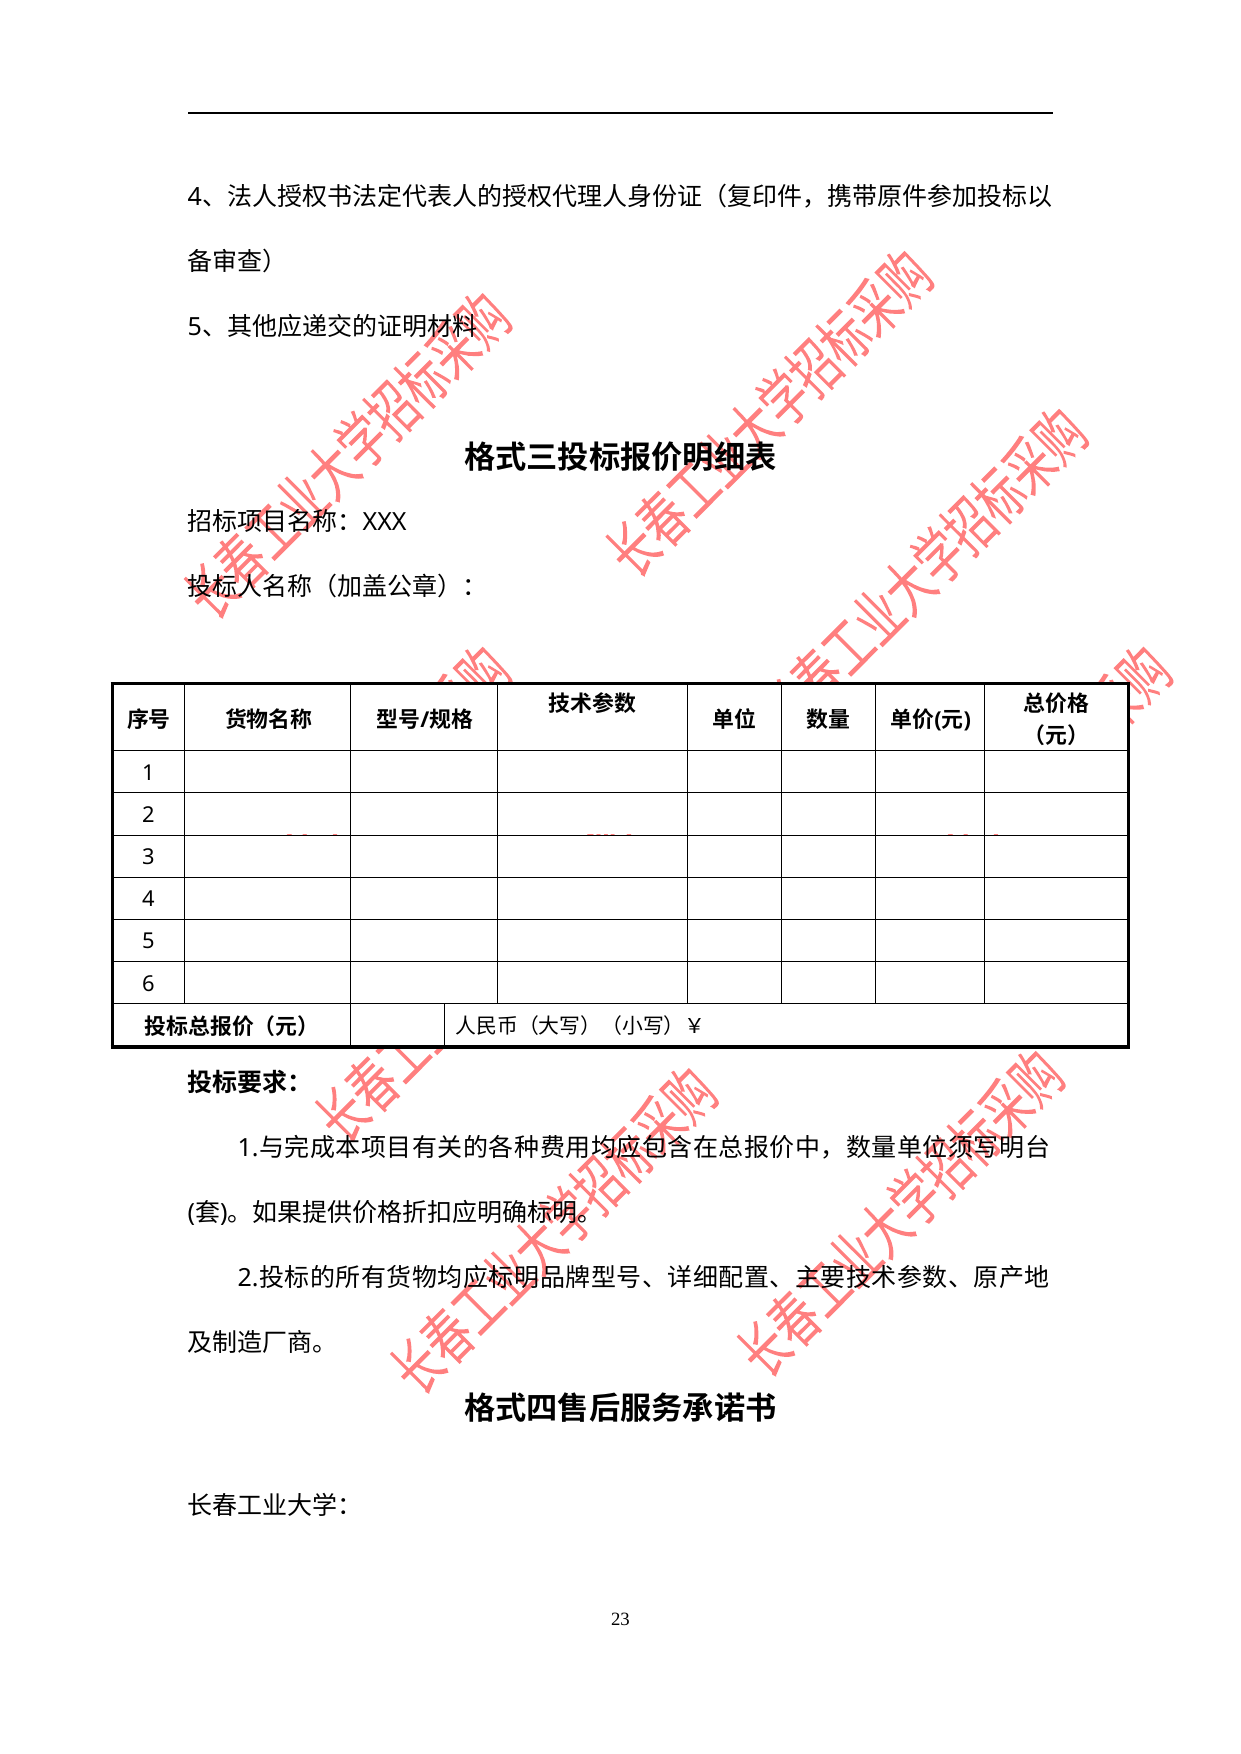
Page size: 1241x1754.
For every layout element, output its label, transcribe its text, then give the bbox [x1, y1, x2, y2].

table_cell [185, 836, 350, 877]
table_cell [782, 962, 875, 1003]
table_header 单位 [688, 685, 781, 750]
table_cell [351, 793, 497, 834]
text 2.投标的所有货物均应标明品牌型号、详细配置、主要技术参数、原产地及制造厂商。 [187, 1243, 1053, 1373]
text 格式三投标报价明细表 [187, 422, 1053, 487]
table_cell 1 [114, 751, 184, 792]
table_cell 人民币（大写）（小写）￥ [445, 1004, 1127, 1045]
table_cell [498, 751, 687, 792]
table_cell [985, 878, 1127, 919]
table_header 总价格（元） [985, 685, 1127, 750]
table_cell [876, 878, 984, 919]
table_cell [782, 793, 875, 834]
table_cell 3 [114, 836, 184, 877]
text 5、其他应递交的证明材料 [187, 292, 1053, 357]
table_cell [688, 836, 781, 877]
table_cell [985, 920, 1127, 961]
table_cell [782, 920, 875, 961]
table_cell [876, 920, 984, 961]
text 投标人名称（加盖公章）： [187, 552, 1053, 617]
table_header 技术参数 [498, 685, 687, 750]
table_cell [498, 920, 687, 961]
table_cell [351, 878, 497, 919]
text 1.与完成本项目有关的各种费用均应包含在总报价中，数量单位须写明台(套)。如果提供价格折扣应明确标明。 [187, 1113, 1053, 1243]
table_cell [688, 751, 781, 792]
table_cell [985, 751, 1127, 792]
table_cell [185, 962, 350, 1003]
table_cell [782, 751, 875, 792]
text 投标要求： [187, 1049, 1053, 1113]
table_cell [498, 878, 687, 919]
table_cell 2 [114, 793, 184, 834]
table_cell [351, 751, 497, 792]
table_cell [688, 920, 781, 961]
table_cell [876, 836, 984, 877]
table_cell [876, 793, 984, 834]
table_cell [688, 793, 781, 834]
table_cell [688, 962, 781, 1003]
table_cell [782, 836, 875, 877]
table_cell [985, 793, 1127, 834]
table_cell [185, 793, 350, 834]
table_cell [351, 836, 497, 877]
table_cell [876, 962, 984, 1003]
table_cell [985, 962, 1127, 1003]
table_cell [985, 836, 1127, 877]
text 格式四售后服务承诺书 [187, 1373, 1053, 1471]
table_cell 4 [114, 878, 184, 919]
text 4、法人授权书法定代表人的授权代理人身份证（复印件，携带原件参加投标以备审查） [187, 162, 1053, 292]
table_cell [498, 836, 687, 877]
table_cell 5 [114, 920, 184, 961]
table_cell [688, 878, 781, 919]
table_cell [498, 962, 687, 1003]
text 长春工业大学： [187, 1471, 1053, 1568]
table_cell [782, 878, 875, 919]
text 招标项目名称：XXX [187, 487, 1053, 552]
table_header 单价(元) [876, 685, 984, 750]
table_header 货物名称 [185, 685, 350, 750]
table_header 序号 [114, 685, 184, 750]
table_cell 6 [114, 962, 184, 1003]
table_cell 投标总报价（元） [114, 1004, 350, 1045]
table_cell [185, 751, 350, 792]
table_header 数量 [782, 685, 875, 750]
table_cell [351, 962, 497, 1003]
table_header 型号/规格 [351, 685, 497, 750]
table_cell [498, 793, 687, 834]
table_cell [876, 751, 984, 792]
table_cell [351, 1004, 444, 1045]
table_cell [185, 878, 350, 919]
table_cell [351, 920, 497, 961]
table_cell [185, 920, 350, 961]
